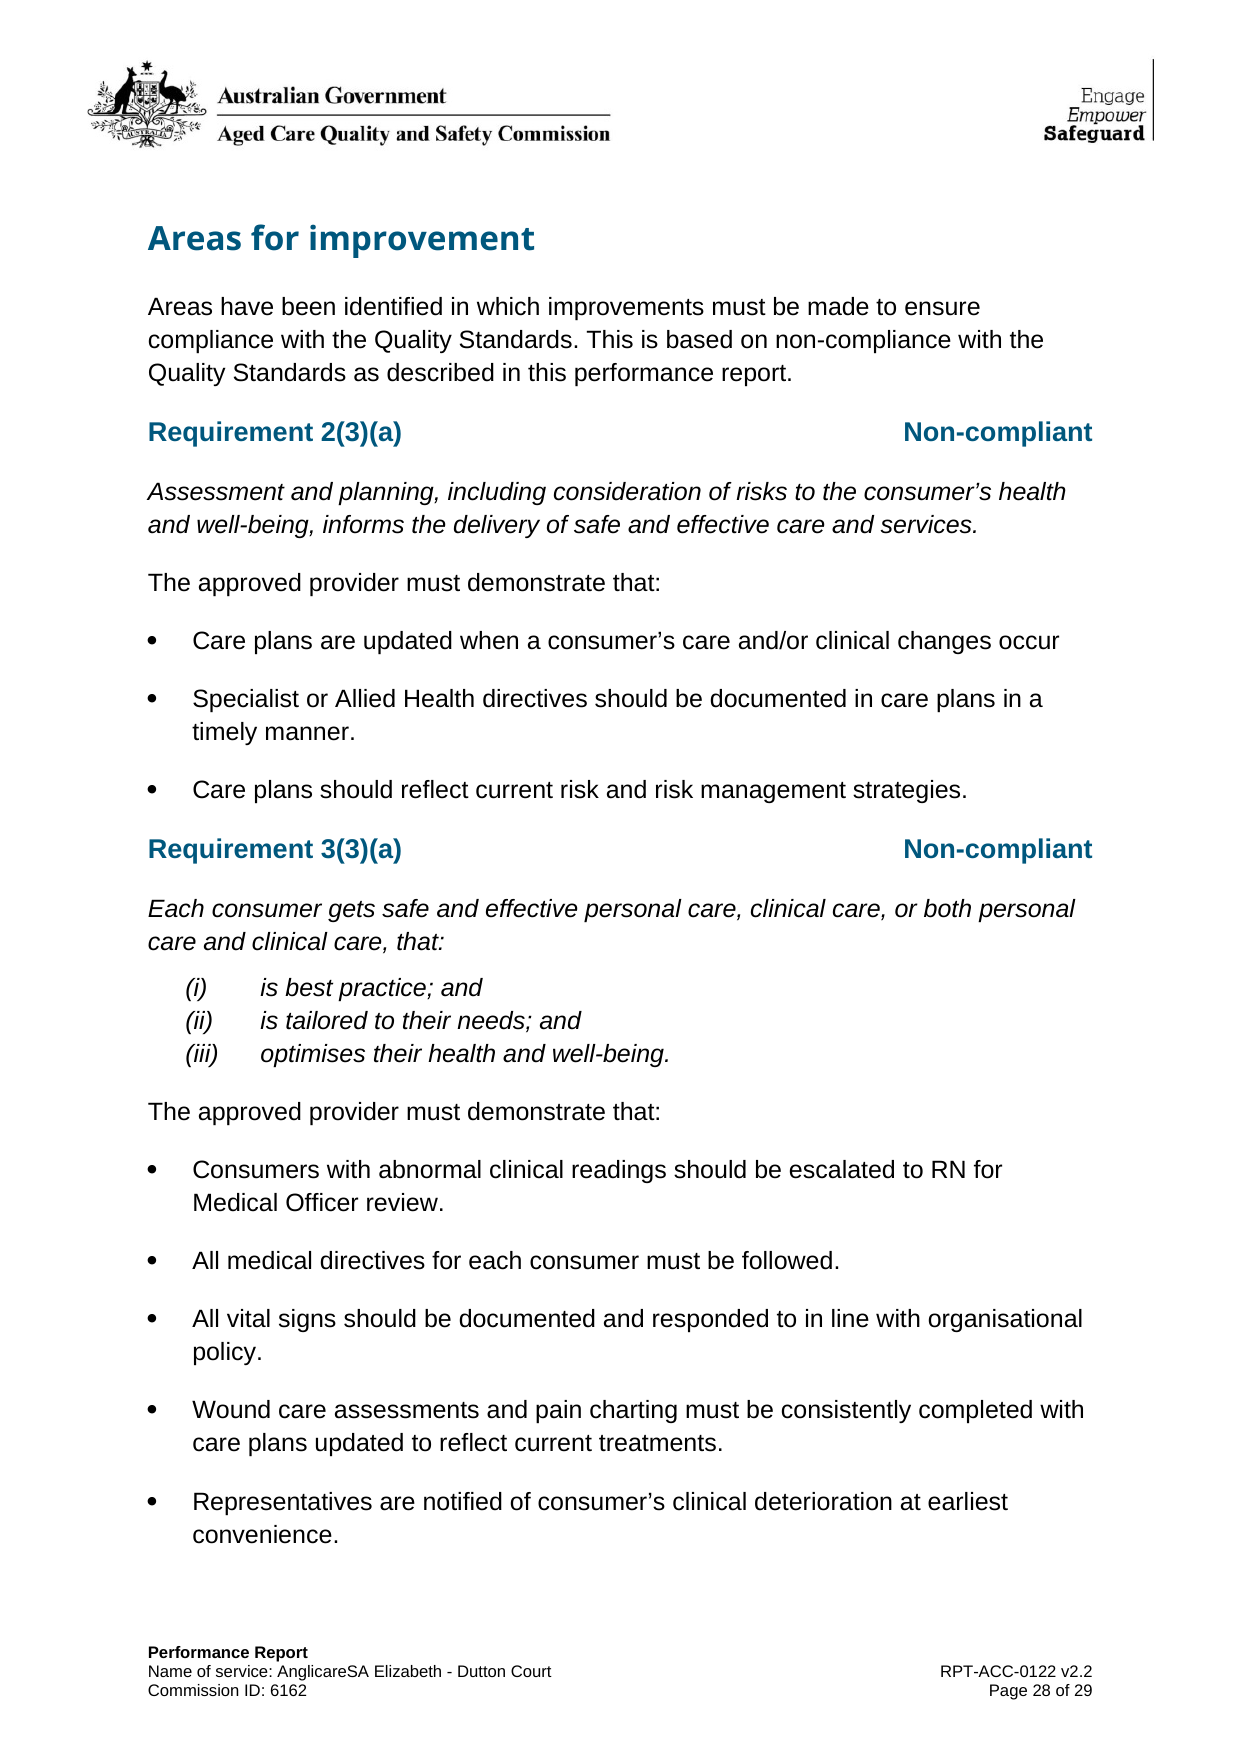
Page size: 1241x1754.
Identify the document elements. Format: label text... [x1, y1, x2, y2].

list All medical directives for each consumer must be followed. [148, 1246, 1092, 1275]
text The approved provider must demonstrate that: [148, 1097, 1092, 1126]
subtitle Requirement 2(3)(a) Non-compliant [148, 416, 1092, 447]
list Care plans are updated when a consumer’s care and/or clinical changes occur [148, 626, 1092, 655]
list Specialist or Allied Health directives should be documented in care plans in a timely manner. [148, 684, 1092, 746]
list optimises their health and well-being. [185, 1039, 1092, 1068]
list All vital signs should be documented and responded to in line with organisational policy. [148, 1304, 1092, 1366]
list Representatives are notified of consumer’s clinical deterioration at earliest convenience. [148, 1486, 1092, 1548]
text Areas have been identified in which improvements must be made to ensure compliance with the Quality Standards. This is based on non-compliance with the Quality Standards as described in this performance report. [148, 292, 1092, 387]
picture [1, 0, 1241, 169]
text The approved provider must demonstrate that: [148, 568, 1092, 597]
text Assessment and planning, including consideration of risks to the consumer’s health and well-being, informs the delivery of safe and effective care and services. [148, 477, 1092, 539]
list Care plans should reflect current risk and risk management strategies. [148, 775, 1092, 804]
list Wound care assessments and pain charting must be consistently completed with care plans updated to reflect current treatments. [148, 1395, 1092, 1457]
list Consumers with abnormal clinical readings should be escalated to RN for Medical Officer review. [148, 1155, 1092, 1217]
list is tailored to their needs; and [185, 1006, 1092, 1034]
subtitle Areas for improvement [148, 215, 1092, 260]
text Each consumer gets safe and effective personal care, clinical care, or both personal care and clinical care, that: [148, 894, 1092, 956]
list is best practice; and [185, 973, 1092, 1002]
subtitle Requirement 3(3)(a) Non-compliant [148, 833, 1092, 864]
